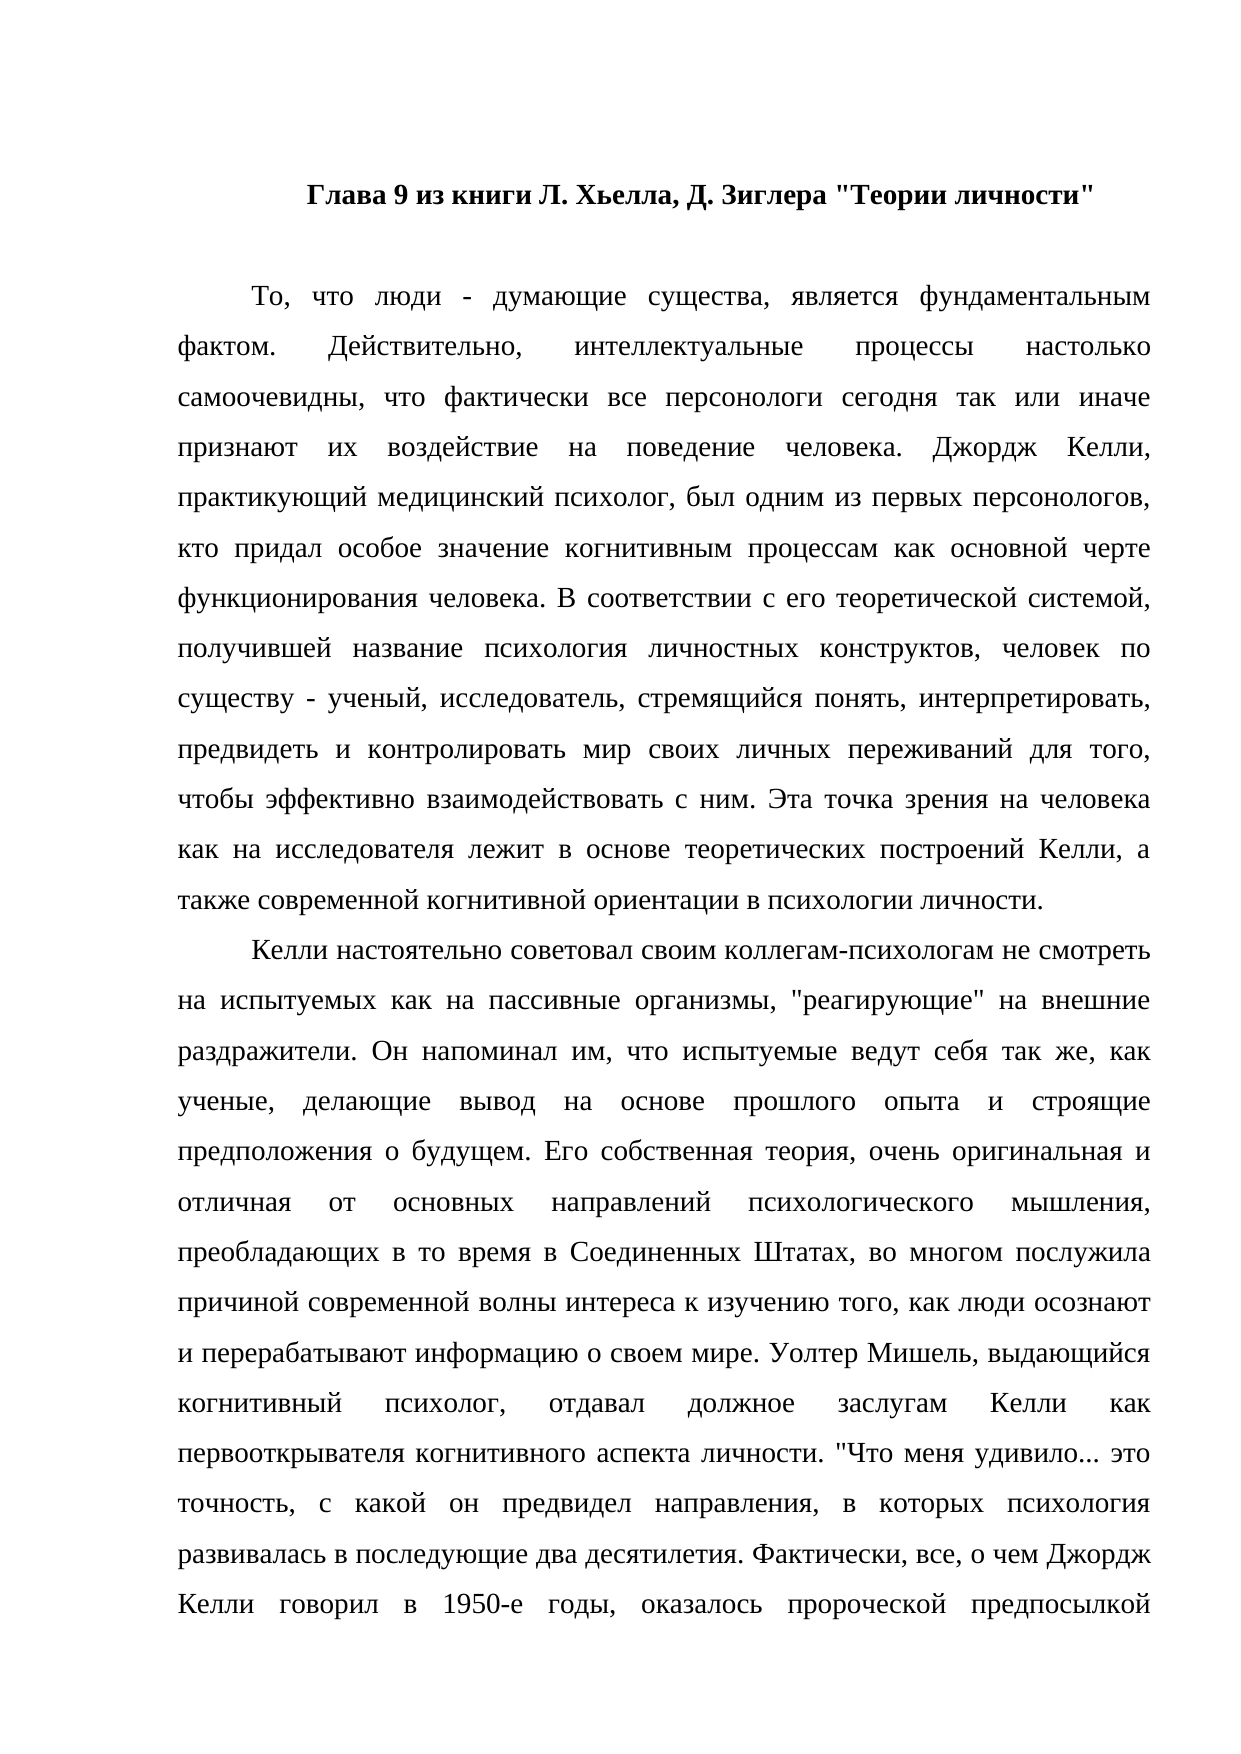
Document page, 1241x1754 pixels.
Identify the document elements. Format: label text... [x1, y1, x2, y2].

text То, что люди - думающие существа, является фундаментальным фактом. Действительно, интеллектуальные процессы настолько самоочевидны, что фактически все персонологи сегодня так или иначе признают их воздействие на поведение человека. Джордж Келли, практикующий медицинский психолог, был одним из первых персонологов, кто придал особое значение когнитивным процессам как основной черте функционирования человека. В соответствии с его теоретической системой, получившей название психология личностных конструктов, человек по существу - ученый, исследователь, стремящийся понять, интерпретировать, предвидеть и контролировать мир своих личных переживаний для того, чтобы эффективно взаимодействовать с ним. Эта точка зрения на человека как на исследователя лежит в основе теоретических построений Келли, а также современной когнитивной ориентации в психологии личности. [177, 278, 1152, 915]
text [177, 932, 1152, 1620]
text Глава 9 из книги Л. Хьелла, Д. Зиглера "Теории личности" [177, 177, 1152, 211]
